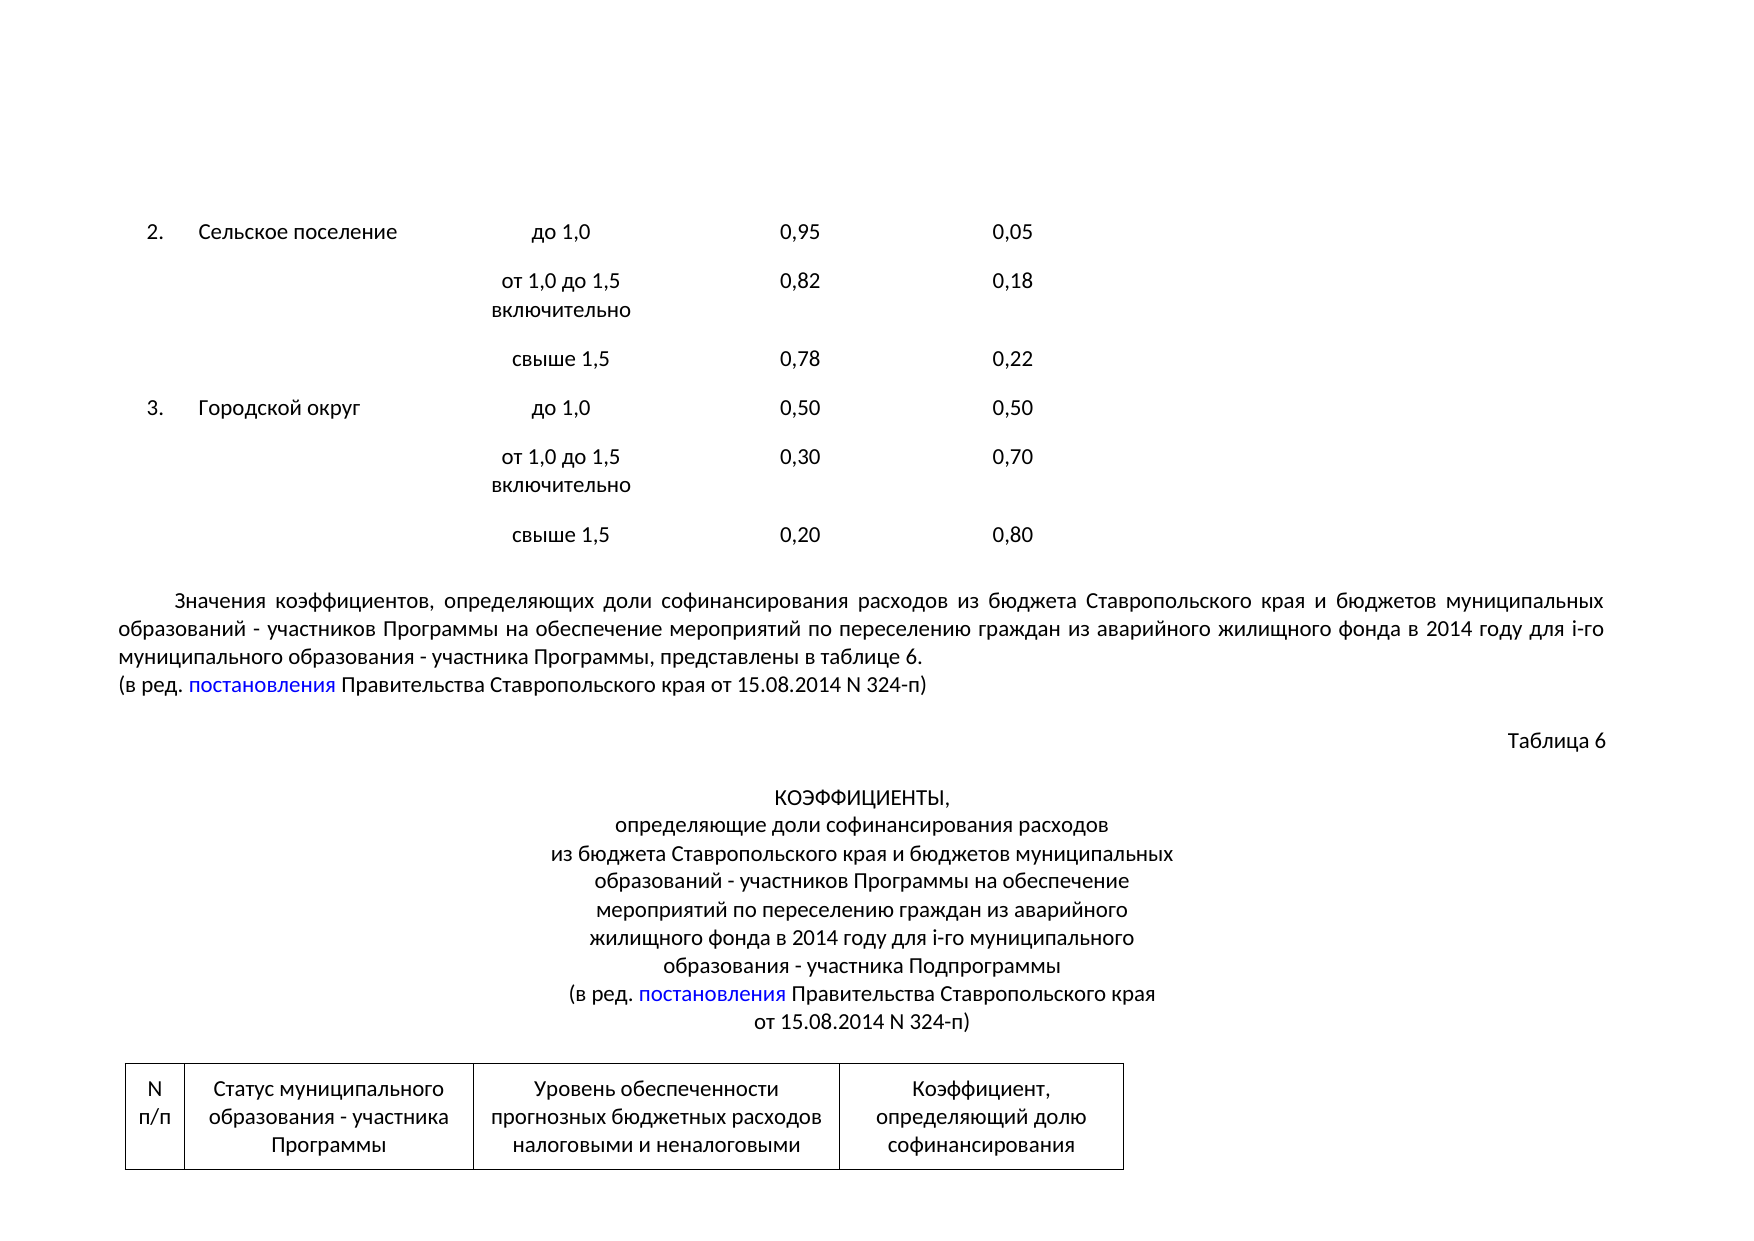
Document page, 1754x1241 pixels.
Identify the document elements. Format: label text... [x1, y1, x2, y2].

text образования - участника Подпрограммы [118, 951, 1606, 979]
text (в ред. постановления Правительства Ставропольского края от 15.08.2014 N 324-п) [118, 671, 1606, 698]
table_cell Городской округ [192, 383, 428, 558]
table_cell 0,82 [694, 256, 906, 333]
text Значения коэффициентов, определяющих доли софинансирования расходов из бюджета Ставропольского края и бюджетов муниципальных образований - участников Программы на обеспечение мероприятий по переселению граждан из аварийного жилищного фонда в 2014 году для i-го муниципального образования - участника Программы, представлены в таблице 6. [118, 586, 1606, 671]
text из бюджета Ставропольского края и бюджетов муниципальных [118, 839, 1606, 867]
table_cell 0,20 [694, 509, 906, 558]
table_cell 0,78 [694, 333, 906, 383]
table_cell 0,50 [906, 383, 1119, 432]
table_cell до 1,0 [428, 207, 694, 256]
table_cell до 1,0 [428, 383, 694, 432]
table_cell 0,80 [906, 509, 1119, 558]
table_cell от 1,0 до 1,5 включительно [428, 432, 694, 509]
table_cell от 1,0 до 1,5 включительно [428, 256, 694, 333]
text образований - участников Программы на обеспечение [118, 867, 1606, 895]
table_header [185, 1064, 473, 1169]
table_cell 0,50 [694, 383, 906, 432]
table_cell свыше 1,5 [428, 333, 694, 383]
table_cell 0,18 [906, 256, 1119, 333]
table_cell 2. [118, 207, 192, 383]
text жилищного фонда в 2014 году для i-го муниципального [118, 923, 1606, 951]
table_cell 0,22 [906, 333, 1119, 383]
table_cell 0,70 [906, 432, 1119, 509]
text (в ред. постановления Правительства Ставропольского края [118, 979, 1606, 1007]
text Таблица 6 [118, 727, 1606, 754]
table_cell Сельское поселение [192, 207, 428, 383]
text КОЭФФИЦИЕНТЫ, [118, 783, 1606, 811]
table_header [840, 1064, 1123, 1169]
table_cell 0,95 [694, 207, 906, 256]
table_cell 0,05 [906, 207, 1119, 256]
text от 15.08.2014 N 324-п) [118, 1007, 1606, 1035]
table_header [474, 1064, 839, 1169]
table_cell 3. [118, 383, 192, 558]
text мероприятий по переселению граждан из аварийного [118, 895, 1606, 923]
table_cell свыше 1,5 [428, 509, 694, 558]
table_cell 0,30 [694, 432, 906, 509]
table_header N п/п [126, 1064, 184, 1169]
text определяющие доли софинансирования расходов [118, 811, 1606, 839]
